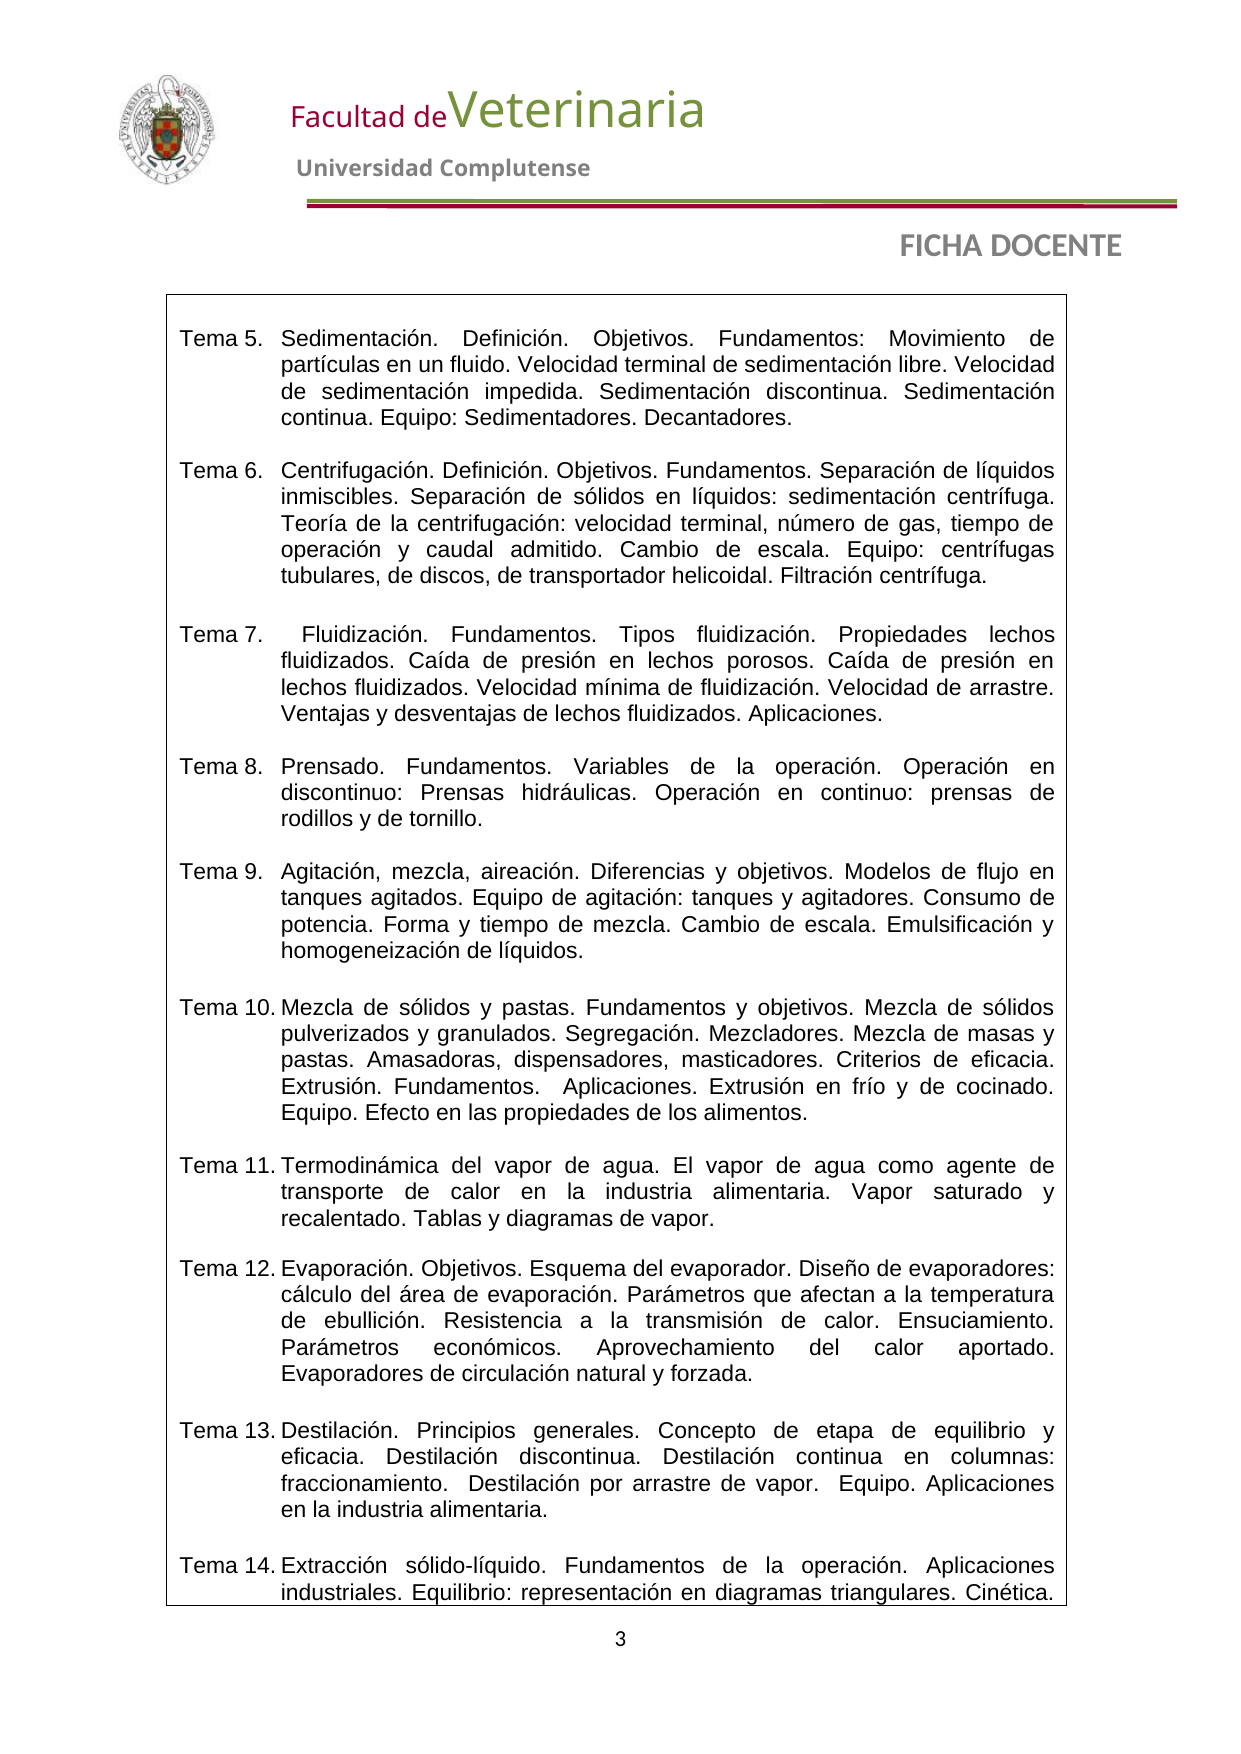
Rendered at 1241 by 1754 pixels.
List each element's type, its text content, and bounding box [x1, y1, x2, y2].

picture [110, 74, 224, 189]
